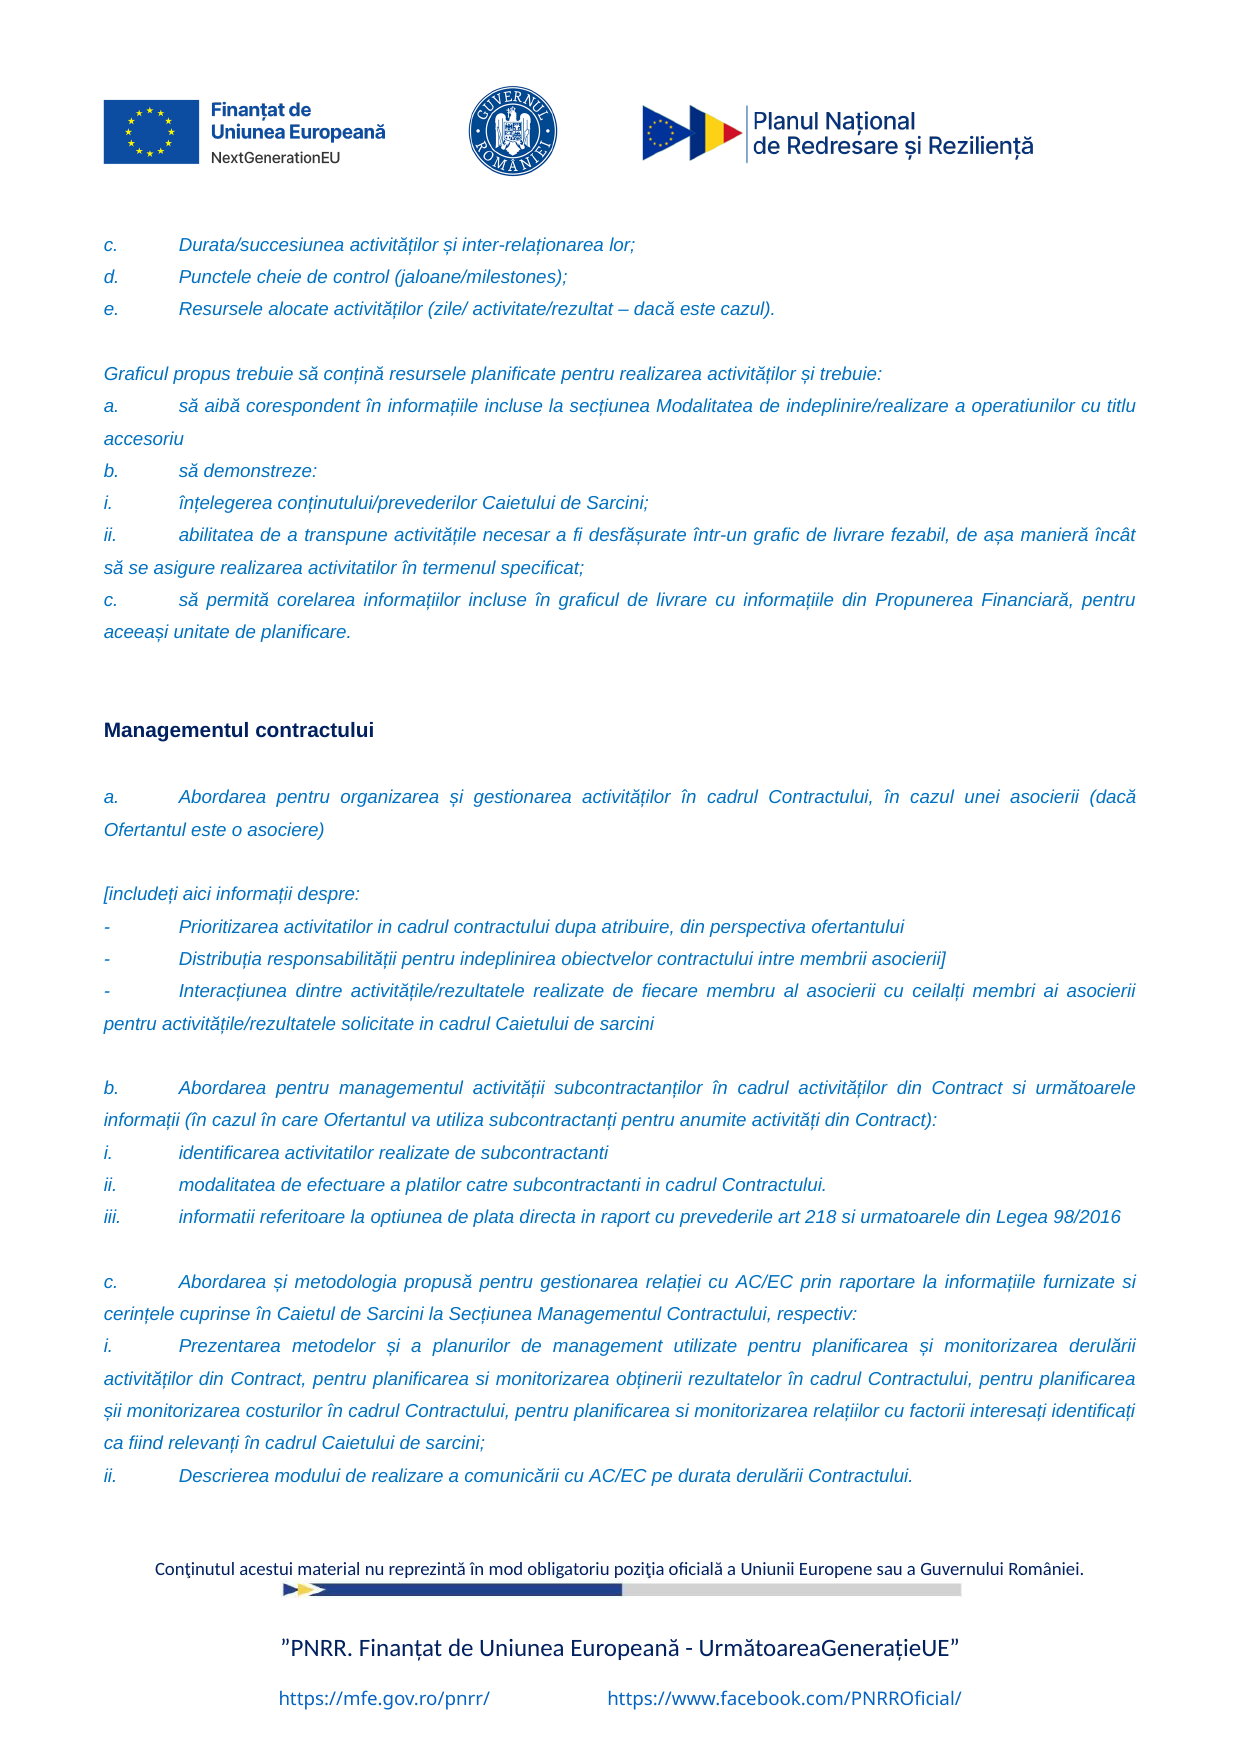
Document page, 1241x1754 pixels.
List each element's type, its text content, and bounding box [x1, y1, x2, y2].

text c. Durata/succesiunea activităților și inter-relaționarea lor; [103, 234, 1137, 255]
text iii. informatii referitoare la optiunea de plata directa in raport cu prevederile art 218 si urmatoarele din Legea 98/2016 [103, 1206, 1137, 1228]
picture [66, 75, 1041, 191]
text Graficul propus trebuie să conțină resursele planificate pentru realizarea activităților și trebuie: [103, 363, 1137, 384]
text - Interacțiunea dintre activitățile/rezultatele realizate de fiecare membru al asocierii cu ceilalți membri ai asocierii pentru activitățile/rezultatele solicitate in cadrul Caietului de sarcini [103, 980, 1137, 1034]
picture [277, 1579, 963, 1599]
text ii. modalitatea de efectuare a platilor catre subcontractanti in cadrul Contractului. [103, 1174, 1137, 1195]
text i. Prezentarea metodelor și a planurilor de management utilizate pentru planificarea și monitorizarea derulării activităților din Contract, pentru planificarea si monitorizarea obținerii rezultatelor în cadrul Contractului, pentru planificarea șii monitorizarea costurilor în cadrul Contractului, pentru planificarea si monitorizarea relațiilor cu factorii interesați identificați ca fiind relevanți în cadrul Caietului de sarcini; [103, 1335, 1137, 1454]
text [includeți aici informații despre: [103, 883, 1137, 905]
text Managementul contractului [103, 718, 1137, 742]
text c. Abordarea și metodologia propusă pentru gestionarea relației cu AC/EC prin raportare la informațiile furnizate si cerințele cuprinse în Caietul de Sarcini la Secțiunea Managementul Contractului, respectiv: [103, 1271, 1137, 1324]
text ii. abilitatea de a transpune activitățile necesar a fi desfășurate într-un grafic de livrare fezabil, de așa manieră încât să se asigure realizarea activitatilor în termenul specificat; [103, 524, 1137, 578]
text e. Resursele alocate activităților (zile/ activitate/rezultat – dacă este cazul). [103, 298, 1137, 320]
text a. să aibă corespondent în informațiile incluse la secțiunea Modalitatea de indeplinire/realizare a operatiunilor cu titlu accesoriu [103, 395, 1137, 449]
text b. Abordarea pentru managementul activității subcontractanților în cadrul activităților din Contract si următoarele informații (în cazul în care Ofertantul va utiliza subcontractanți pentru anumite activități din Contract): [103, 1077, 1137, 1131]
text i. înțelegerea conținutului/prevederilor Caietului de Sarcini; [103, 492, 1137, 513]
text a. Abordarea pentru organizarea și gestionarea activităților în cadrul Contractului, în cazul unei asocierii (dacă Ofertantul este o asociere) [103, 786, 1137, 840]
text - Prioritizarea activitatilor in cadrul contractului dupa atribuire, din perspectiva ofertantului [103, 915, 1137, 937]
text b. să demonstreze: [103, 460, 1137, 481]
text d. Punctele cheie de control (jaloane/milestones); [103, 266, 1137, 287]
text c. să permită corelarea informațiilor incluse în graficul de livrare cu informațiile din Propunerea Financiară, pentru aceeași unitate de planificare. [103, 589, 1137, 643]
text - Distribuția responsabilității pentru indeplinirea obiectvelor contractului intre membrii asocierii] [103, 948, 1137, 969]
text ii. Descrierea modului de realizare a comunicării cu AC/EC pe durata derulării Contractului. [103, 1464, 1137, 1486]
text i. identificarea activitatilor realizate de subcontractanti [103, 1141, 1137, 1163]
